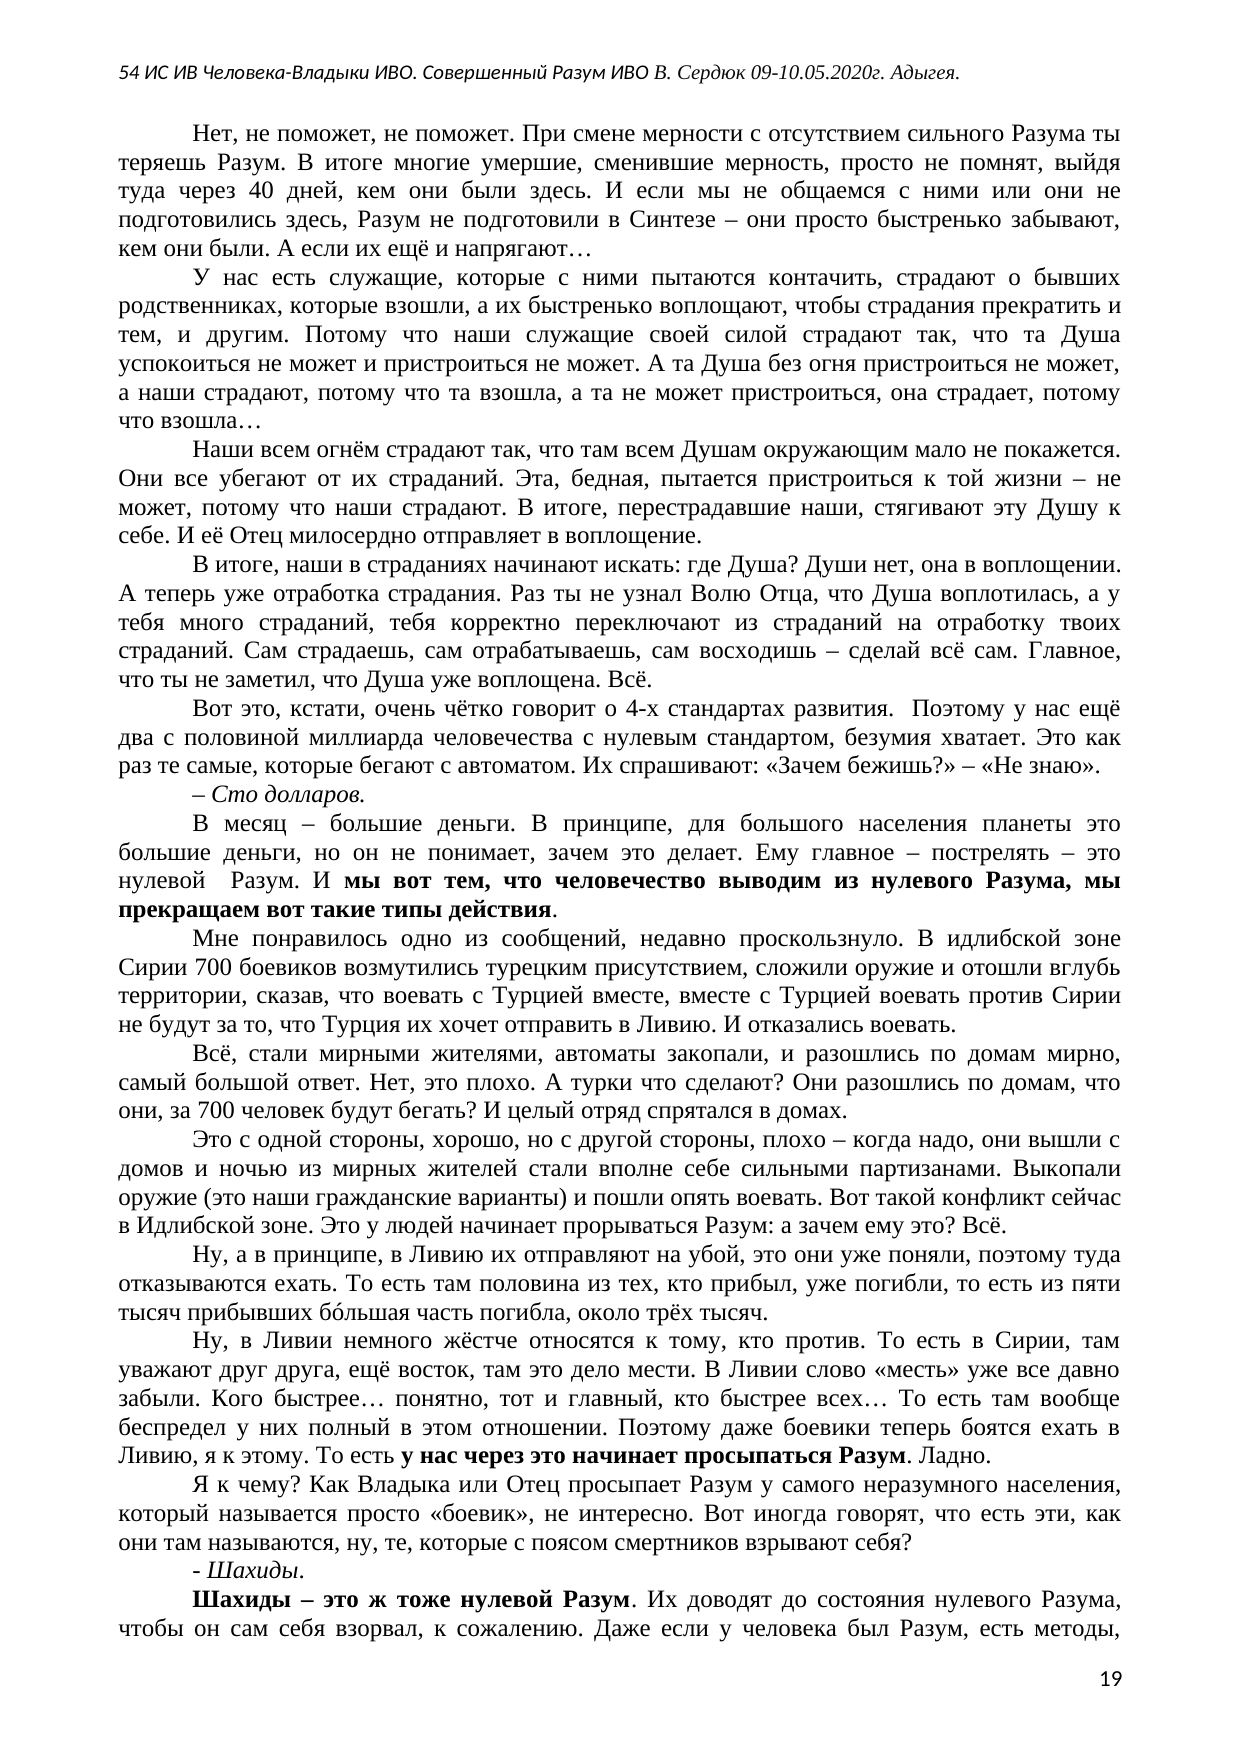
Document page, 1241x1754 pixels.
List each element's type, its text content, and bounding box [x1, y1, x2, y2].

text Вот это, кстати, очень чётко говорит о 4-х стандартах развития. Поэтому у нас ещё два с половиной миллиарда человечества с нулевым стандартом, безумия хватает. Это как раз те самые, которые бегают с автоматом. Их спрашивают: «Зачем бежишь?» – «Не знаю». [118, 693, 1122, 779]
text – Сто долларов. [118, 779, 1122, 808]
text Мне понравилось одно из сообщений, недавно проскользнуло. В идлибской зоне Сирии 700 боевиков возмутились турецким присутствием, сложили оружие и отошли вглубь территории, сказав, что воевать с Турцией вместе, вместе с Турцией воевать против Сирии не будут за то, что Турция их хочет отправить в Ливию. И отказались воевать. [118, 923, 1122, 1038]
text Ну, в Ливии немного жёстче относятся к тому, кто против. То есть в Сирии, там уважают друг друга, ещё восток, там это дело мести. В Ливии слово «месть» уже все давно забыли. Кого быстрее… понятно, тот и главный, кто быстрее всех… То есть там вообще беспредел у них полный в этом отношении. Поэтому даже боевики теперь боятся ехать в Ливию, я к этому. То есть у нас через это начинает просыпаться Разум. Ладно. [118, 1326, 1122, 1469]
text А теперь уже отработка страдания. Раз ты не узнал Волю Отца, что Душа воплотилась, а у тебя много страданий, тебя корректно переключают из страданий на отработку твоих страданий. Сам страдаешь, сам отрабатываешь, сам восходишь – сделай всё сам. Главное, что ты не заметил, что Душа уже воплощена. Всё. [118, 578, 1122, 693]
text У нас есть служащие, которые с ними пытаются контачить, страдают о бывших родственниках, которые взошли, а их быстренько воплощают, чтобы страдания прекратить и тем, и другим. Потому что наши служащие своей силой страдают так, что та Душа успокоиться не может и пристроиться не может. А та Душа без огня пристроиться не может, а наши страдают, потому что та взошла, а та не может пристроиться, она страдает, потому что взошла… [118, 262, 1122, 434]
text Наши всем огнём страдают так, что там всем Душам окружающим мало не покажется. Они все убегают от их страданий. Эта, бедная, пытается пристроиться к той жизни – не может, потому что наши страдают. В итоге, перестрадавшие наши, стягивают эту Душу к себе. И её Отец милосердно отправляет в воплощение. [118, 434, 1122, 549]
text Всё, стали мирными жителями, автоматы закопали, и разошлись по домам мирно, самый большой ответ. Нет, это плохо. А турки что сделают? Они разошлись по домам, что они, за 700 человек будут бегать? И целый отряд спрятался в домах. [118, 1038, 1122, 1124]
text Я к чему? Как Владыка или Отец просыпает Разум у самого неразумного населения, который называется просто «боевик», не интересно. Вот иногда говорят, что есть эти, как они там называются, ну, те, которые с поясом смертников взрывают себя? [118, 1469, 1122, 1556]
text Нет, не поможет, не поможет. При смене мерности с отсутствием сильного Разума ты теряешь Разум. В итоге многие умершие, сменившие мерность, просто не помнят, выйдя туда через 40 дней, кем они были здесь. И если мы не общаемся с ними или они не подготовились здесь, Разум не подготовили в Синтезе – они просто быстренько забывают, кем они были. А если их ещё и напрягают… [118, 118, 1122, 262]
text Ну, а в принципе, в Ливию их отправляют на убой, это они уже поняли, поэтому туда отказываются ехать. То есть там половина из тех, кто прибыл, уже погибли, то есть из пяти тысяч прибывших бóльшая часть погибла, около трёх тысяч. [118, 1239, 1122, 1326]
text - Шахиды. [118, 1556, 1122, 1584]
text В месяц – большие деньги. В принципе, для большого населения планеты это большие деньги, но он не понимает, зачем это делает. Ему главное – пострелять – это нулевой Разум. И мы вот тем, что человечество выводим из нулевого Разума, мы прекращаем вот такие типы действия. [118, 808, 1122, 923]
text Это с одной стороны, хорошо, но с другой стороны, плохо – когда надо, они вышли с домов и ночью из мирных жителей стали вполне себе сильными партизанами. Выкопали оружие (это наши гражданские варианты) и пошли опять воевать. Вот такой конфликт сейчас в Идлибской зоне. Это у людей начинает прорываться Разум: а зачем ему это? Всё. [118, 1124, 1122, 1239]
text В итоге, наши в страданиях начинают искать: где Душа? Души нет, она в воплощении. [118, 549, 1122, 578]
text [118, 1584, 1122, 1642]
